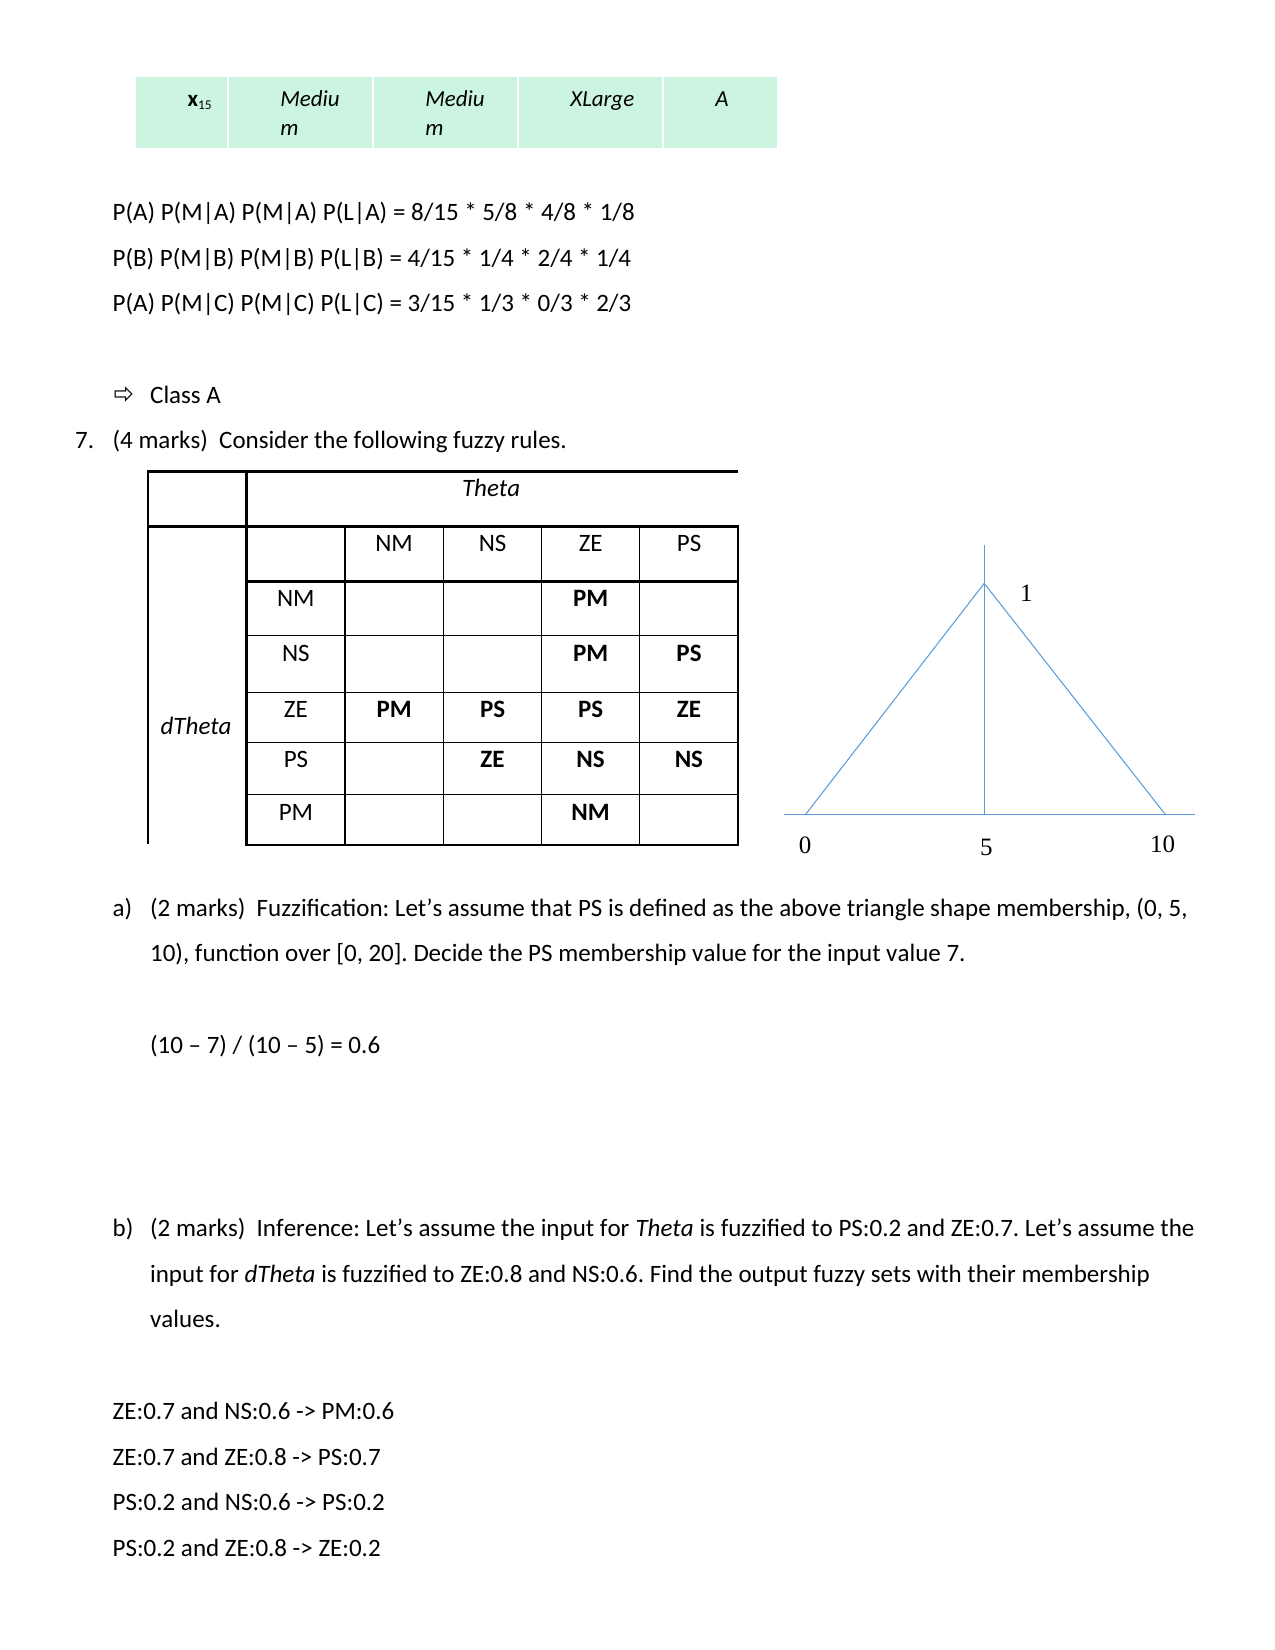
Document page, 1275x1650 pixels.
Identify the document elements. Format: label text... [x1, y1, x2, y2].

list (10 – 7) / (10 – 5) = 0.6 [150, 1029, 1200, 1059]
table_cell Medium [229, 77, 372, 148]
list (4 marks) Consider the following fuzzy rules. [75, 424, 1200, 455]
table_cell PM [346, 693, 443, 742]
table_cell Medium [374, 77, 517, 148]
table_cell NS [248, 636, 344, 692]
table_cell [640, 795, 737, 844]
table_cell [444, 636, 541, 692]
list (2 marks) Fuzzification: Let’s assume that PS is defined as the above triangle shape membership, (0, 5, 10), function over [0, 20]. Decide the PS membership value for the input value 7. [112, 892, 1200, 968]
table_cell [444, 583, 541, 635]
table_header Theta [248, 473, 738, 525]
table_cell NS [542, 743, 639, 794]
table_cell ZE [640, 693, 737, 742]
list (2 marks) Inference: Let’s assume the input for Theta is fuzzified to PS:0.2 and ZE:0.7. Let’s assume the input for dTheta is fuzzified to ZE:0.8 and NS:0.6. Find the output fuzzy sets with their membership values. [112, 1212, 1200, 1334]
table_cell NS [640, 743, 737, 794]
table_cell XLarge [519, 77, 662, 148]
text PS:0.2 and ZE:0.8 -> ZE:0.2 [112, 1532, 1200, 1563]
table_cell NM [248, 583, 344, 635]
text PS:0.2 and NS:0.6 -> PS:0.2 [112, 1486, 1200, 1517]
list Class A [112, 379, 1200, 409]
table_cell [444, 795, 541, 844]
table_cell [346, 636, 443, 692]
table_cell NM [542, 795, 639, 844]
table_cell [346, 583, 443, 635]
list P(A) P(M|C) P(M|C) P(L|C) = 3/15 * 1/3 * 0/3 * 2/3 [112, 287, 1200, 318]
table_cell ZE [542, 528, 639, 580]
table_cell PM [542, 583, 639, 635]
table_cell ZE [248, 693, 344, 742]
table_cell [640, 583, 737, 635]
list P(B) P(M|B) P(M|B) P(L|B) = 4/15 * 1/4 * 2/4 * 1/4 [112, 242, 1200, 272]
table_header [149, 473, 245, 525]
table_cell PS [542, 693, 639, 742]
table_cell NM [346, 528, 443, 580]
table_cell [346, 795, 443, 844]
table_cell ZE [444, 743, 541, 794]
table_cell PS [640, 528, 737, 580]
list P(A) P(M|A) P(M|A) P(L|A) = 8/15 * 5/8 * 4/8 * 1/8 [112, 196, 1200, 226]
table_cell PS [248, 743, 344, 794]
table_cell [346, 743, 443, 794]
text ZE:0.7 and ZE:0.8 -> PS:0.7 [112, 1441, 1200, 1471]
table_cell PS [640, 636, 737, 692]
table_cell [248, 528, 344, 580]
table_cell PM [248, 795, 344, 844]
text ZE:0.7 and NS:0.6 -> PM:0.6 [112, 1395, 1200, 1425]
table_cell dTheta [149, 528, 245, 844]
table_cell PS [444, 693, 541, 742]
table_cell NS [444, 528, 541, 580]
table_cell PM [542, 636, 639, 692]
table_cell x15 [136, 77, 227, 148]
table_cell A [664, 77, 777, 148]
